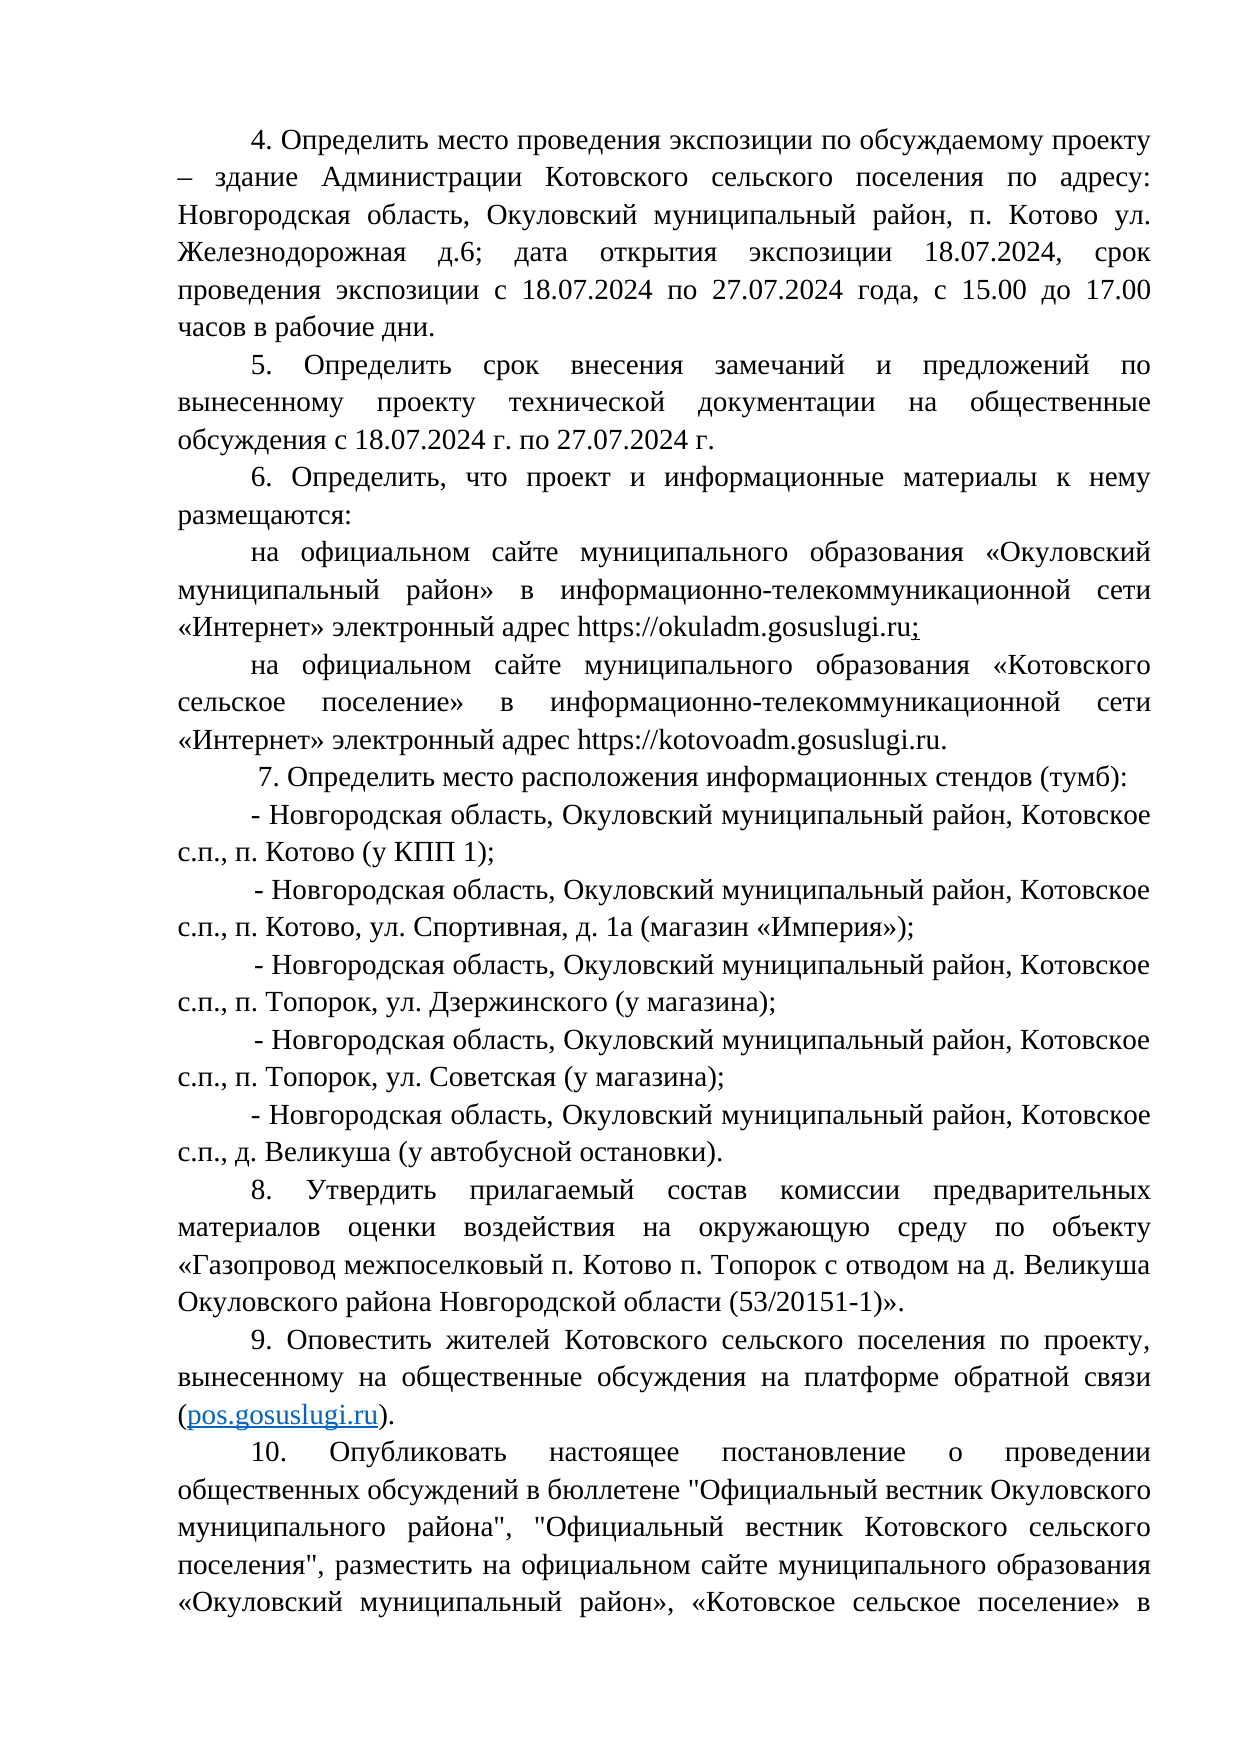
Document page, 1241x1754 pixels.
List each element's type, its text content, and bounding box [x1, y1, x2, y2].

text на официальном сайте муниципального образования «Окуловский муниципальный район» в информационно-телекоммуникационной сети «Интернет» электронный адрес https://okuladm.gosuslugi.ru; [177, 531, 1152, 643]
text - Новгородская область, Окуловский муниципальный район, Котовское с.п., д. Великуша (у автобусной остановки). [177, 1093, 1152, 1168]
text - Новгородская область, Окуловский муниципальный район, Котовское с.п., п. Котово, ул. Спортивная, д. 1а (магазин «Империя»); [177, 868, 1152, 943]
text 9. Оповестить жителей Котовского сельского поселения по проекту, вынесенному на общественные обсуждения на платформе обратной связи (pos.gosuslugi.ru). [177, 1318, 1152, 1431]
text - Новгородская область, Окуловский муниципальный район, Котовское с.п., п. Топорок, ул. Дзержинского (у магазина); [177, 943, 1152, 1018]
text 7. Определить место расположения информационных стендов (тумб): [177, 756, 1152, 793]
text 4. Определить место проведения экспозиции по обсуждаемому проекту – здание Администрации Котовского сельского поселения по адресу: Новгородская область, Окуловский муниципальный район, п. Котово ул. Железнодорожная д.6; дата открытия экспозиции 18.07.2024, срок проведения экспозиции с 18.07.2024 по 27.07.2024 года, с 15.00 до 17.00 часов в рабочие дни. [177, 118, 1152, 343]
text 5. Определить срок внесения замечаний и предложений по вынесенному проекту технической документации на общественные обсуждения с 18.07.2024 г. по 27.07.2024 г. [177, 343, 1152, 456]
text - Новгородская область, Окуловский муниципальный район, Котовское с.п., п. Котово (у КПП 1); [177, 793, 1152, 868]
text 6. Определить, что проект и информационные материалы к нему размещаются: [177, 456, 1152, 531]
text - Новгородская область, Окуловский муниципальный район, Котовское с.п., п. Топорок, ул. Советская (у магазина); [177, 1018, 1152, 1093]
text на официальном сайте муниципального образования «Котовского сельское поселение» в информационно-телекоммуникационной сети «Интернет» электронный адрес https://kotovoadm.gosuslugi.ru. [177, 643, 1152, 756]
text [177, 1431, 1152, 1618]
text 8. Утвердить прилагаемый состав комиссии предварительных материалов оценки воздействия на окружающую среду по объекту «Газопровод межпоселковый п. Котово п. Топорок с отводом на д. Великуша Окуловского района Новгородской области (53/20151-1)». [177, 1168, 1152, 1318]
